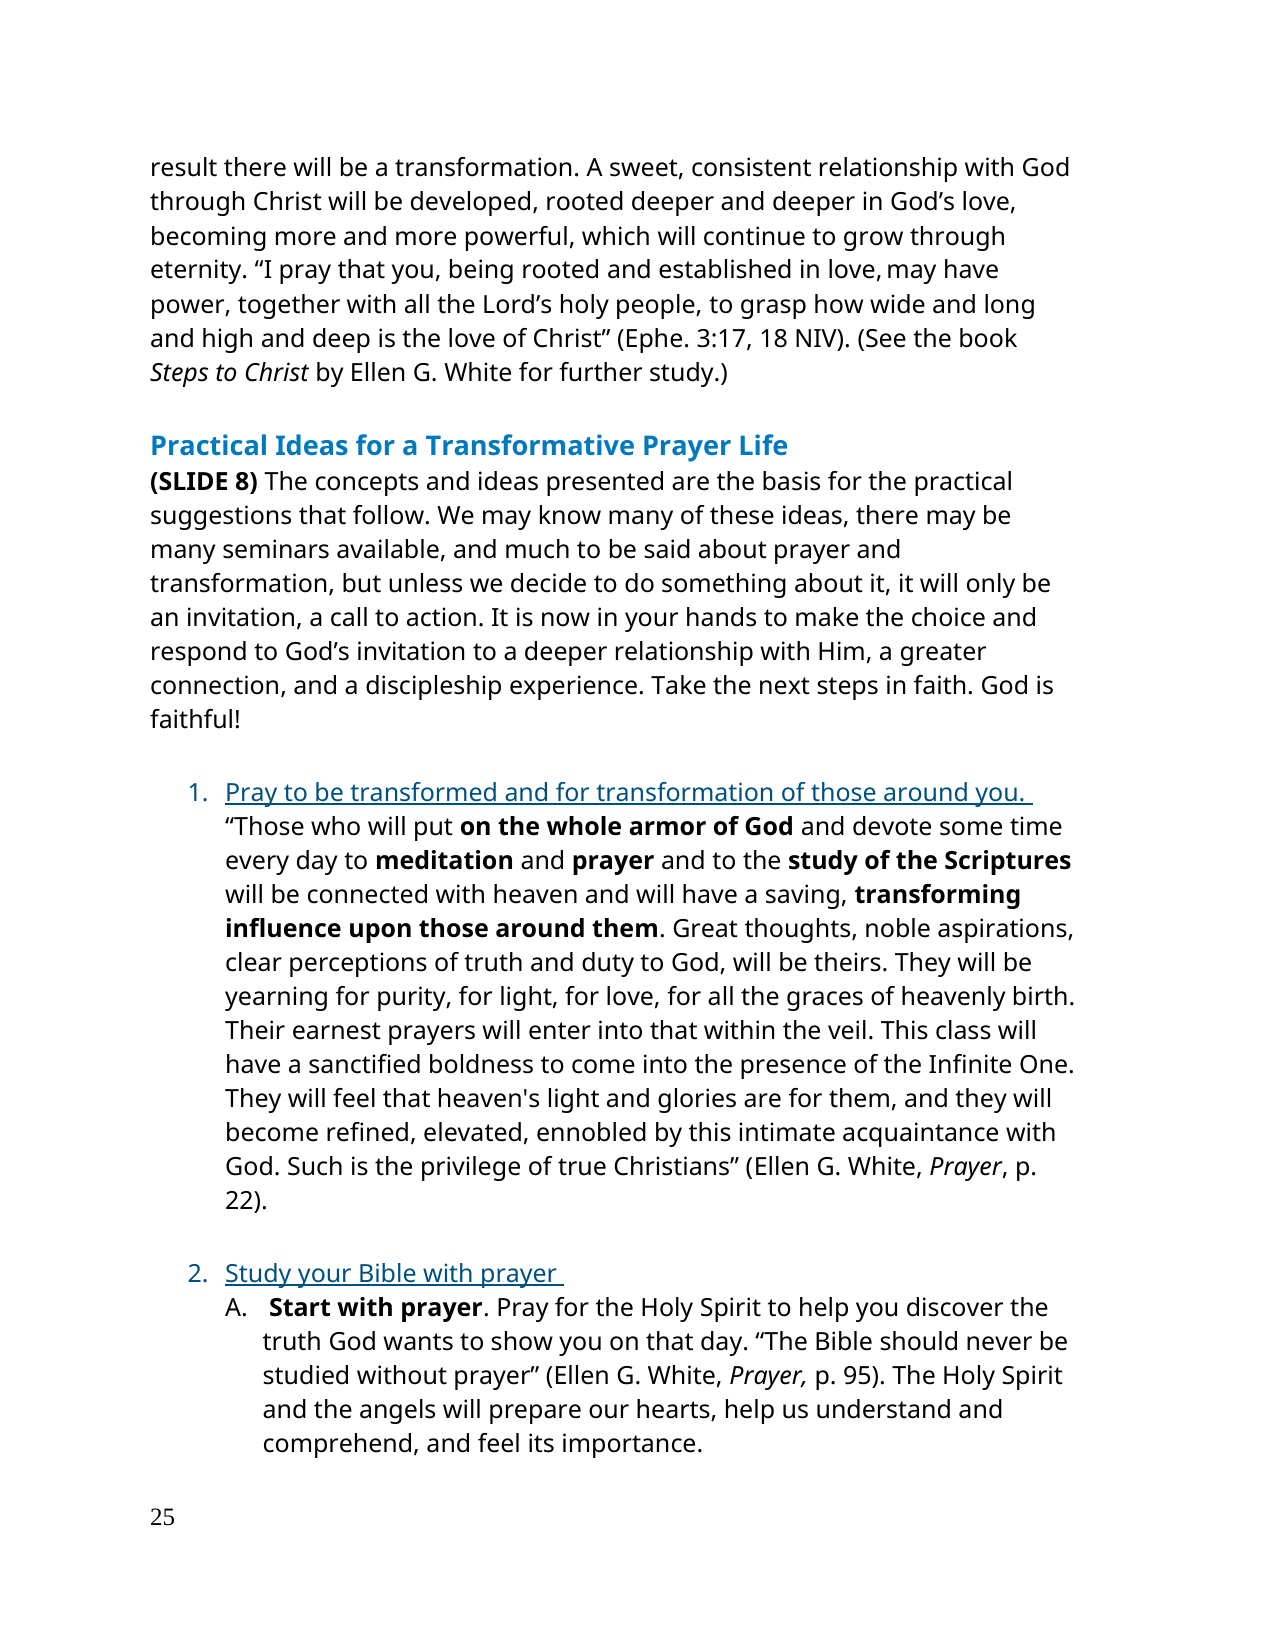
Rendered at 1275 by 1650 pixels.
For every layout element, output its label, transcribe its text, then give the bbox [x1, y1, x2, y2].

subtitle Pray to be transformed and for transformation of those around you. [187, 774, 1080, 808]
text Practical Ideas for a Transformative Prayer Life [150, 427, 1080, 463]
list Start with prayer. Pray for the Holy Spirit to help you discover the truth God wants to show you on that day. “The Bible should never be studied without prayer” (Ellen G. White, Prayer, p. 95). The Holy Spirit and the angels will prepare our hearts, help us understand and comprehend, and feel its importance. [225, 1289, 1080, 1460]
list “Those who will put on the whole armor of God and devote some time every day to meditation and prayer and to the study of the Scriptures will be connected with heaven and will have a saving, transforming influence upon those around them. Great thoughts, noble aspirations, clear perceptions of truth and duty to God, will be theirs. They will be yearning for purity, for light, for love, for all the graces of heavenly birth. Their earnest prayers will enter into that within the veil. This class will have a sanctified boldness to come into the presence of the Infinite One. They will feel that heaven's light and glories are for them, and they will become refined, elevated, ennobled by this intimate acquaintance with God. Such is the privilege of true Christians” (Ellen G. White, Prayer, p. 22). [225, 808, 1080, 1217]
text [150, 150, 1080, 388]
subtitle Study your Bible with prayer [187, 1255, 1080, 1289]
text (SLIDE 8) The concepts and ideas presented are the basis for the practical suggestions that follow. We may know many of these ideas, there may be many seminars available, and much to be said about prayer and transformation, but unless we decide to do something about it, it will only be an invitation, a call to action. It is now in your hands to make the choice and respond to God’s invitation to a deeper relationship with Him, a greater connection, and a discipleship experience. Take the next steps in faith. God is faithful! [150, 463, 1080, 736]
